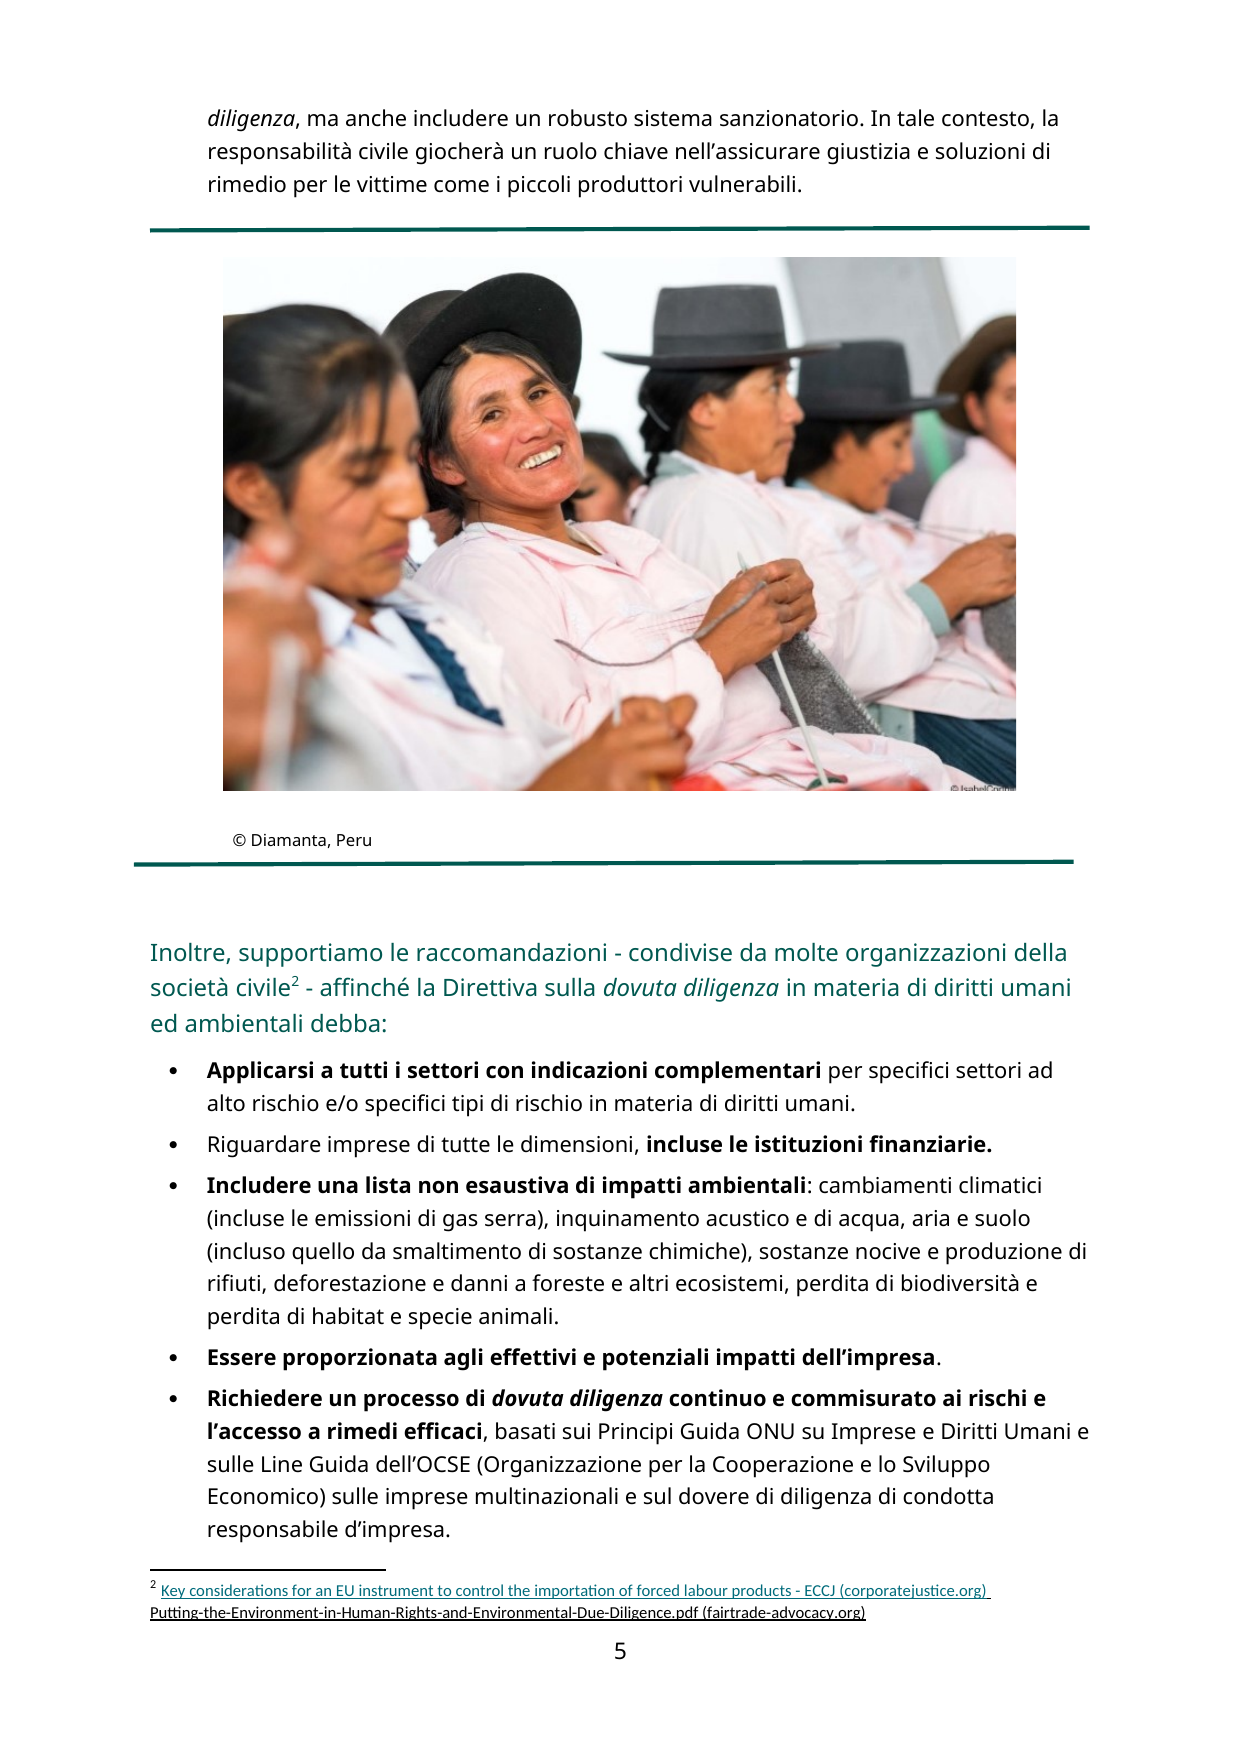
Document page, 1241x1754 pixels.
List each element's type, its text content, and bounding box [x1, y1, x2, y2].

subtitle Inoltre, supportiamo le raccomandazioni - condivise da molte organizzazioni della società civile - affinché la Direttiva sulla dovuta diligenza in materia di diritti umani ed ambientali debba: [150, 935, 1090, 1040]
list Includere una lista non esaustiva di impatti ambientali: cambiamenti climatici (incluse le emissioni di gas serra), inquinamento acustico e di acqua, aria e suolo (incluso quello da smaltimento di sostanze chimiche), sostanze nocive e produzione di rifiuti, deforestazione e danni a foreste e altri ecosistemi, perdita di biodiversità e perdita di habitat e specie animali. [169, 1170, 1090, 1331]
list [169, 103, 1090, 198]
list Richiedere un processo di dovuta diligenza continuo e commisurato ai rischi e l’accesso a rimedi efficaci, basati sui Principi Guida ONU su Imprese e Diritti Umani e sulle Line Guida dell’OCSE (Organizzazione per la Cooperazione e lo Sviluppo Economico) sulle imprese multinazionali e sul dovere di diligenza di condotta responsabile d’impresa. [169, 1383, 1090, 1544]
list Essere proporzionata agli effettivi e potenziali impatti dell’impresa. [169, 1342, 1090, 1372]
picture [223, 257, 1017, 791]
list Applicarsi a tutti i settori con indicazioni complementari per specifici settori ad alto rischio e/o specifici tipi di rischio in materia di diritti umani. [169, 1055, 1090, 1118]
list Riguardare imprese di tutte le dimensioni, incluse le istituzioni finanziarie. [169, 1129, 1090, 1159]
